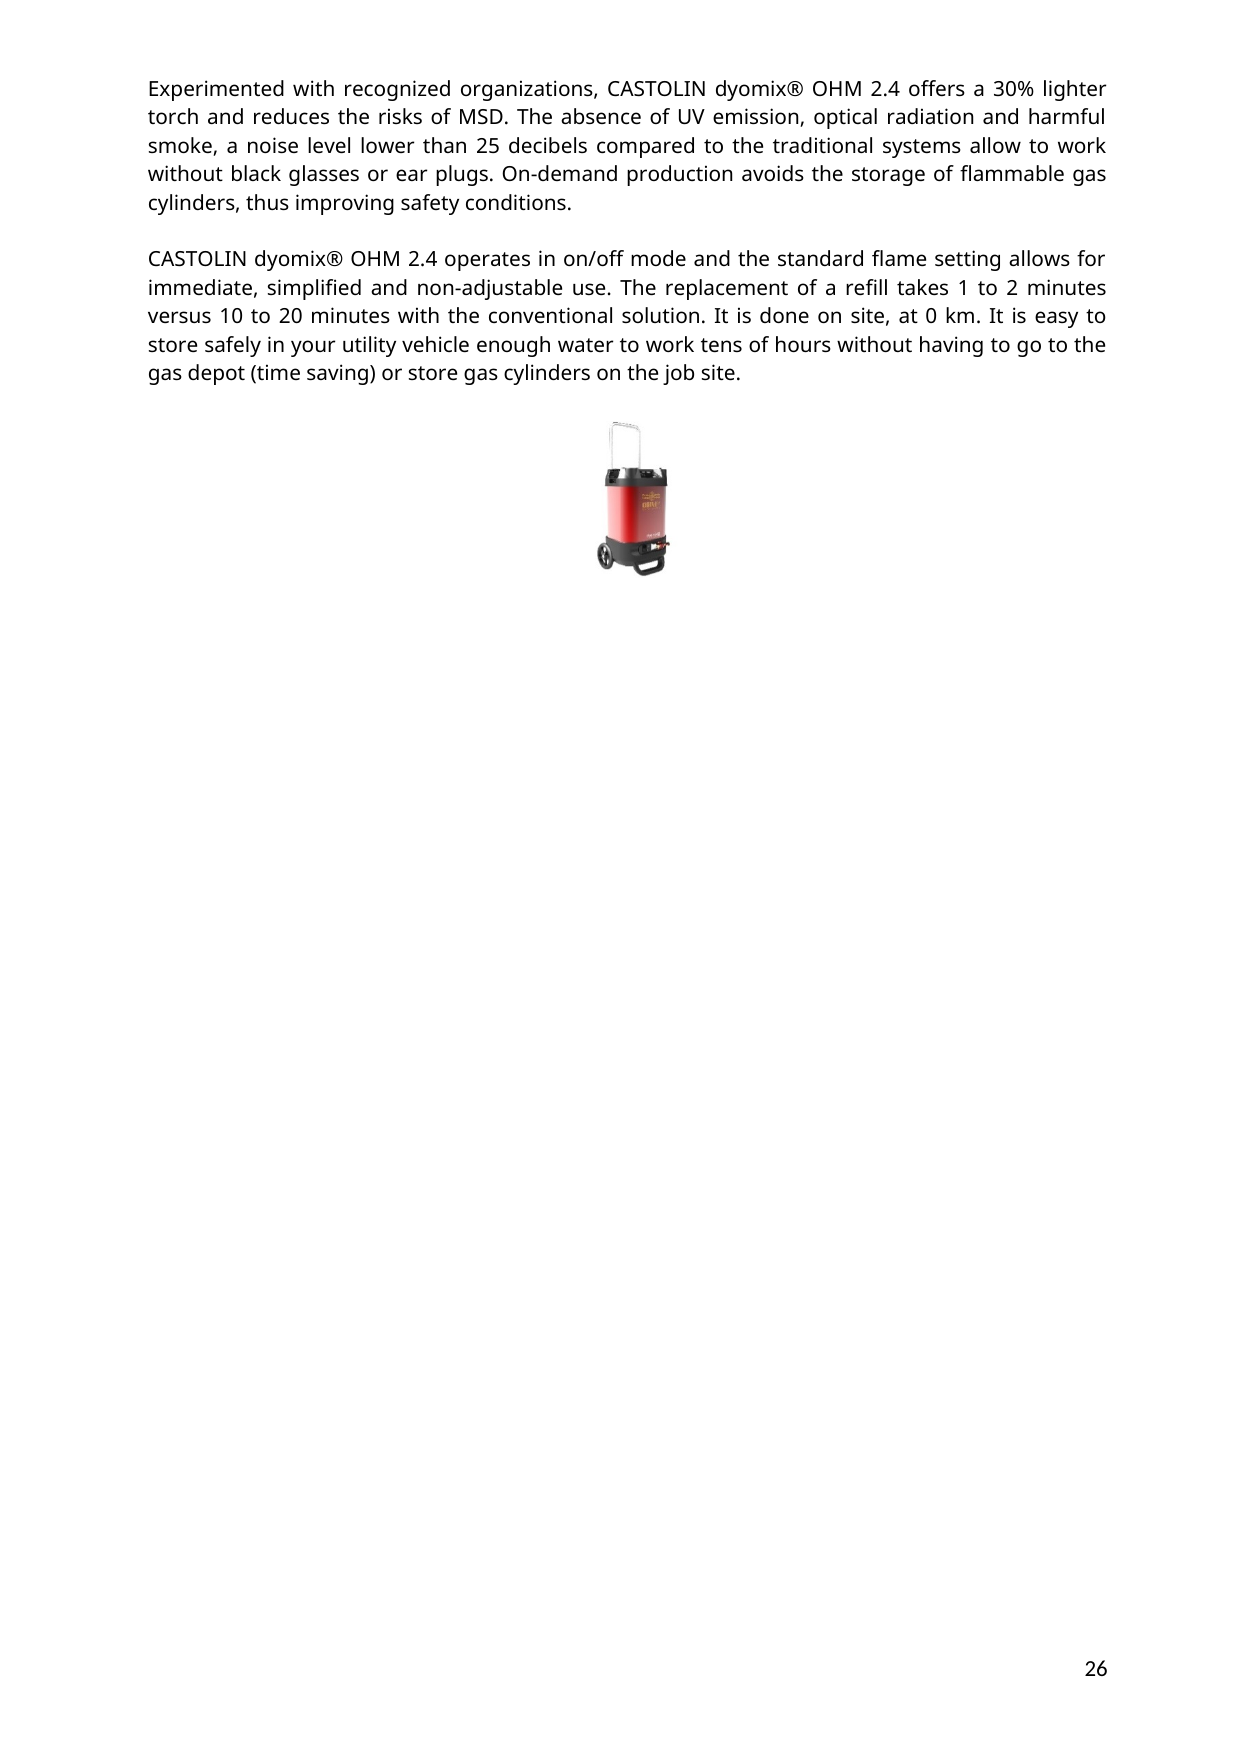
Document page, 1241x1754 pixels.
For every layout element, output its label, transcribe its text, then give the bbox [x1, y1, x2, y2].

text Experimented with recognized organizations, CASTOLIN dyomix® OHM 2.4 offers a 30% lighter torch and reduces the risks of MSD. The absence of UV emission, optical radiation and harmful smoke, a noise level lower than 25 decibels compared to the traditional systems allow to work without black glasses or ear plugs. On-demand production avoids the storage of flammable gas cylinders, thus improving safety conditions. [148, 74, 1108, 216]
text CASTOLIN dyomix® OHM 2.4 operates in on/off mode and the standard flame setting allows for immediate, simplified and non-adjustable use. The replacement of a refill takes 1 to 2 minutes versus 10 to 20 minutes with the conventional solution. It is done on site, at 0 km. It is easy to store safely in your utility vehicle enough water to work tens of hours without having to go to the gas depot (time saving) or store gas cylinders on the job site. [148, 244, 1108, 387]
picture [491, 415, 764, 578]
